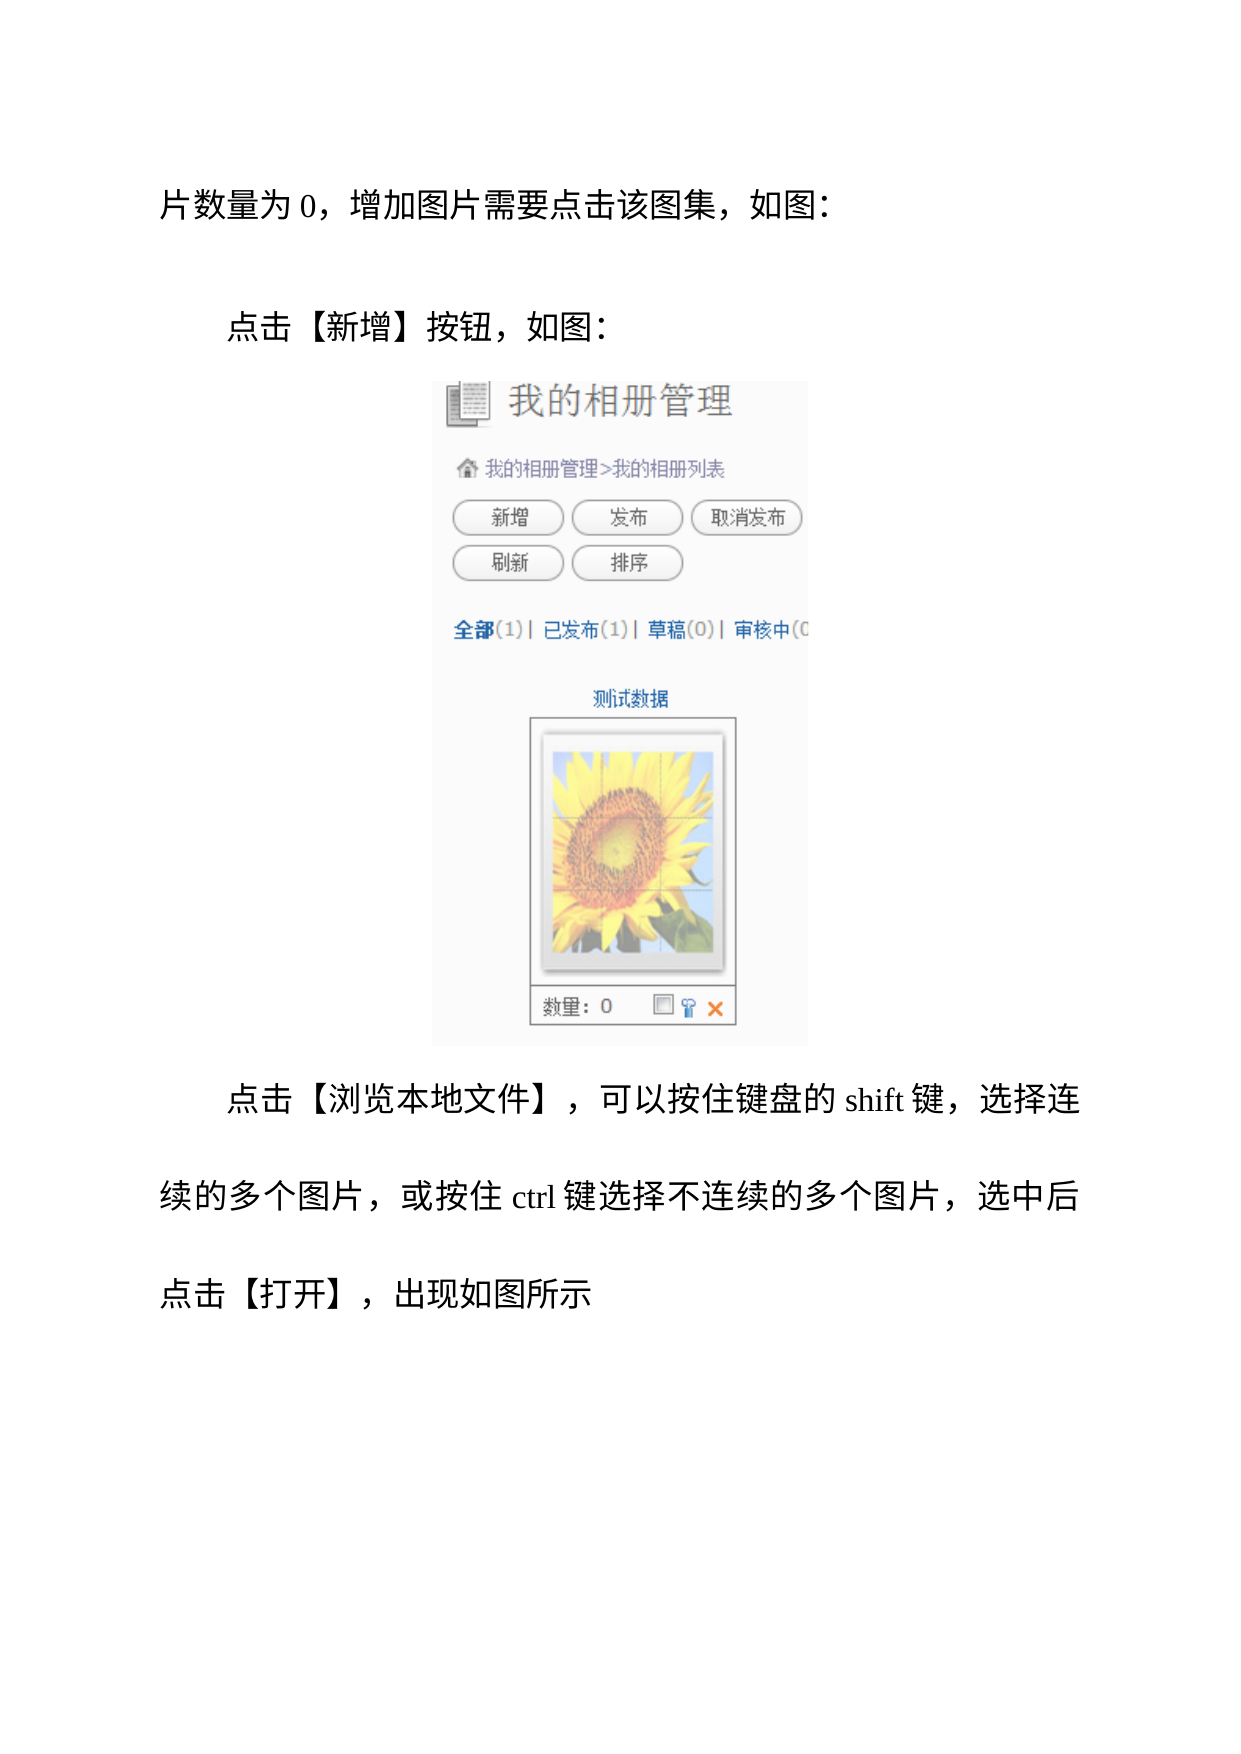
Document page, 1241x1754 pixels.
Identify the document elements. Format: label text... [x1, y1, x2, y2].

text 点击【浏览本地文件】，可以按住键盘的shift键，选择连续的多个图片，或按住ctrl键选择不连续的多个图片，选中后点击【打开】，出现如图所示 [159, 1064, 1081, 1324]
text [159, 171, 1081, 236]
picture [431, 381, 809, 1046]
text 点击【新增】按钮，如图： [159, 292, 1081, 357]
